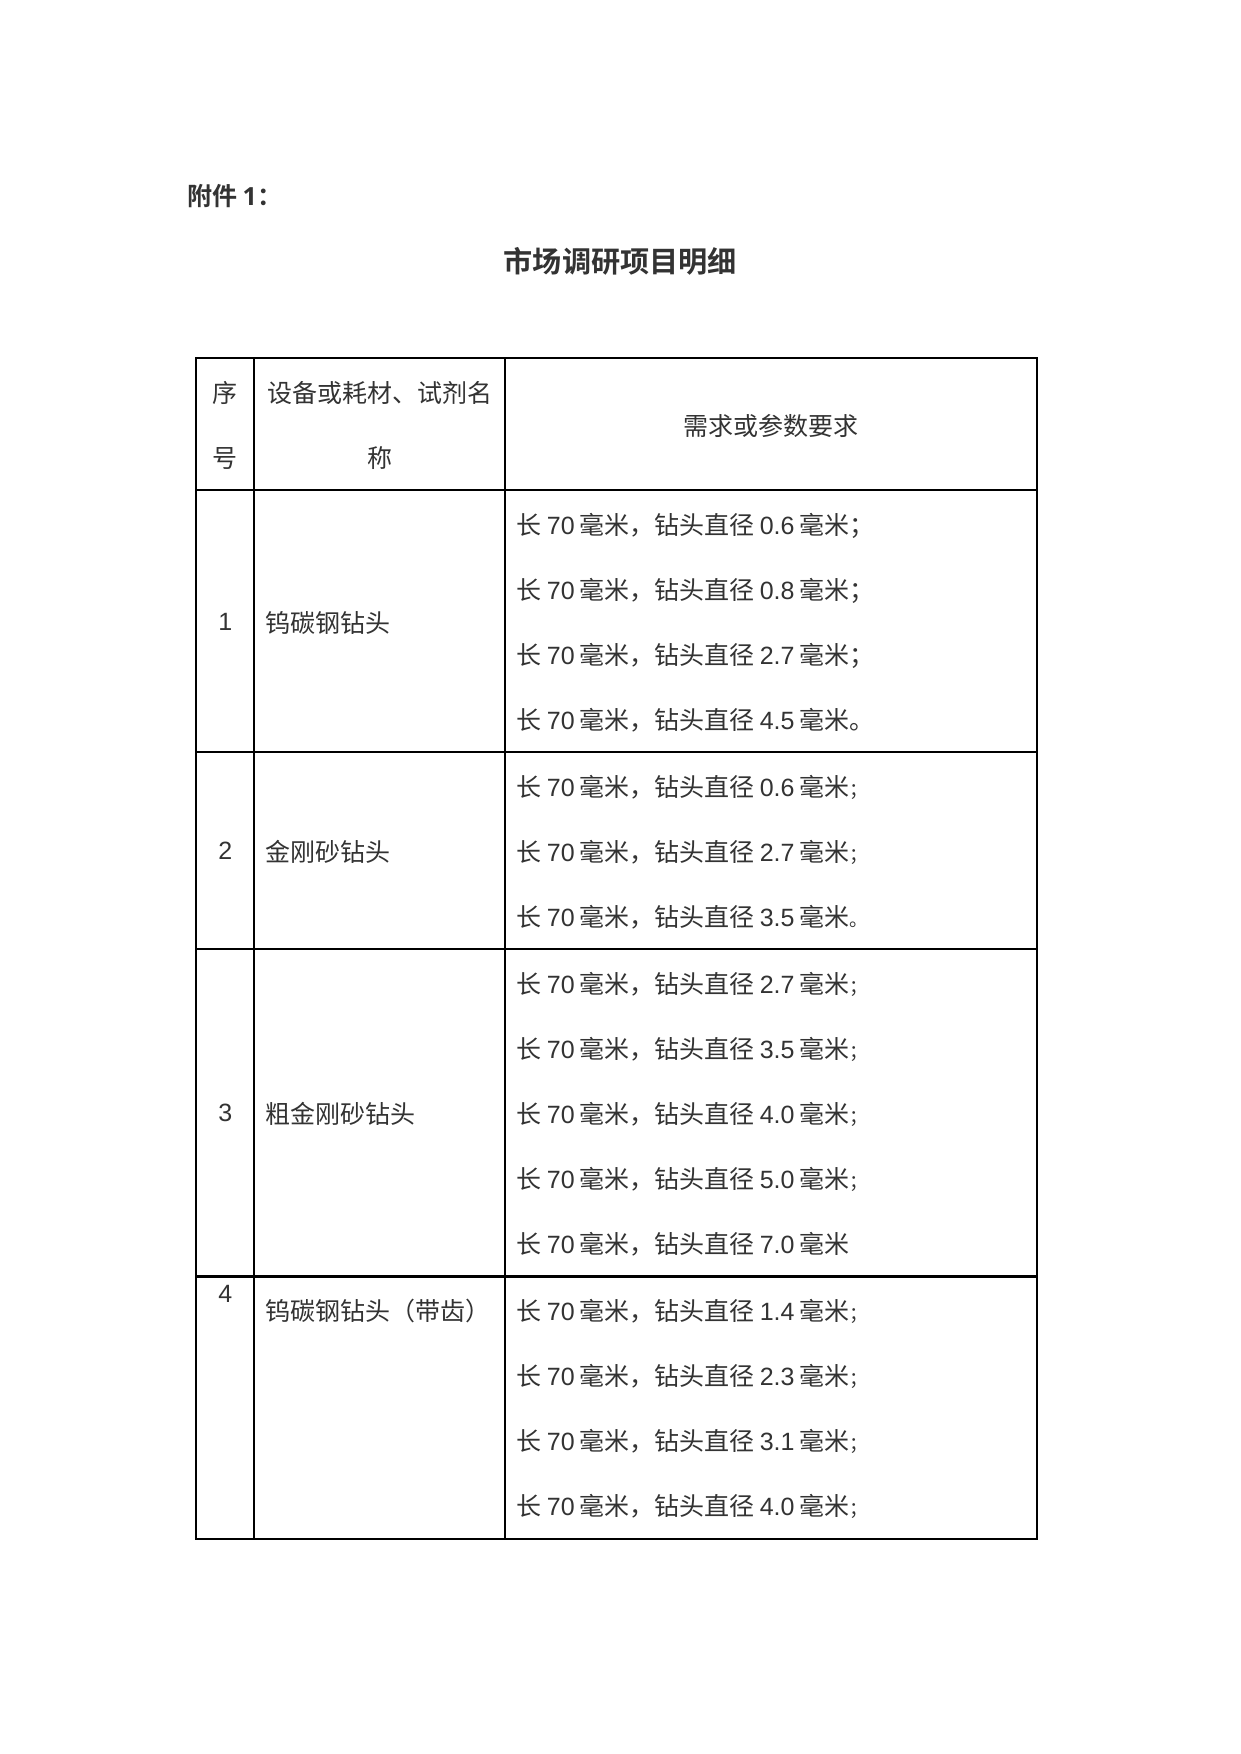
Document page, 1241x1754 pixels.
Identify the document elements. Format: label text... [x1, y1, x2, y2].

text 附件1： [187, 162, 1053, 227]
table_header 需求或参数要求 [506, 359, 1036, 489]
table_header 序号 [197, 359, 253, 489]
table_cell 钨碳钢钻头（带齿） [255, 1278, 504, 1537]
table_cell 粗金刚砂钻头 [255, 950, 504, 1275]
table_cell 3 [197, 950, 253, 1275]
table_cell 钨碳钢钻头 [255, 491, 504, 751]
table_cell 长70毫米，钻头直径2.7毫米； 长70毫米，钻头直径3.5毫米； 长70毫米，钻头直径4.0毫米； 长70毫米，钻头直径5.0毫米； 长70毫米，钻头直径7.0毫米 [506, 950, 1036, 1275]
table_header 设备或耗材、试剂名称 [255, 359, 504, 489]
text 市场调研项目明细 [187, 227, 1053, 292]
table_cell 1 [197, 491, 253, 751]
table_cell 2 [197, 753, 253, 948]
table_cell 长70毫米，钻头直径0.6毫米； 长70毫米，钻头直径2.7毫米； 长70毫米，钻头直径3.5毫米。 [506, 753, 1036, 948]
table_cell 4 [197, 1278, 253, 1537]
table_cell 长70毫米，钻头直径0.6毫米； 长70毫米，钻头直径0.8毫米； 长70毫米，钻头直径2.7毫米； 长70毫米，钻头直径4.5毫米。 [506, 491, 1036, 751]
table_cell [506, 1278, 1036, 1537]
table_cell 金刚砂钻头 [255, 753, 504, 948]
